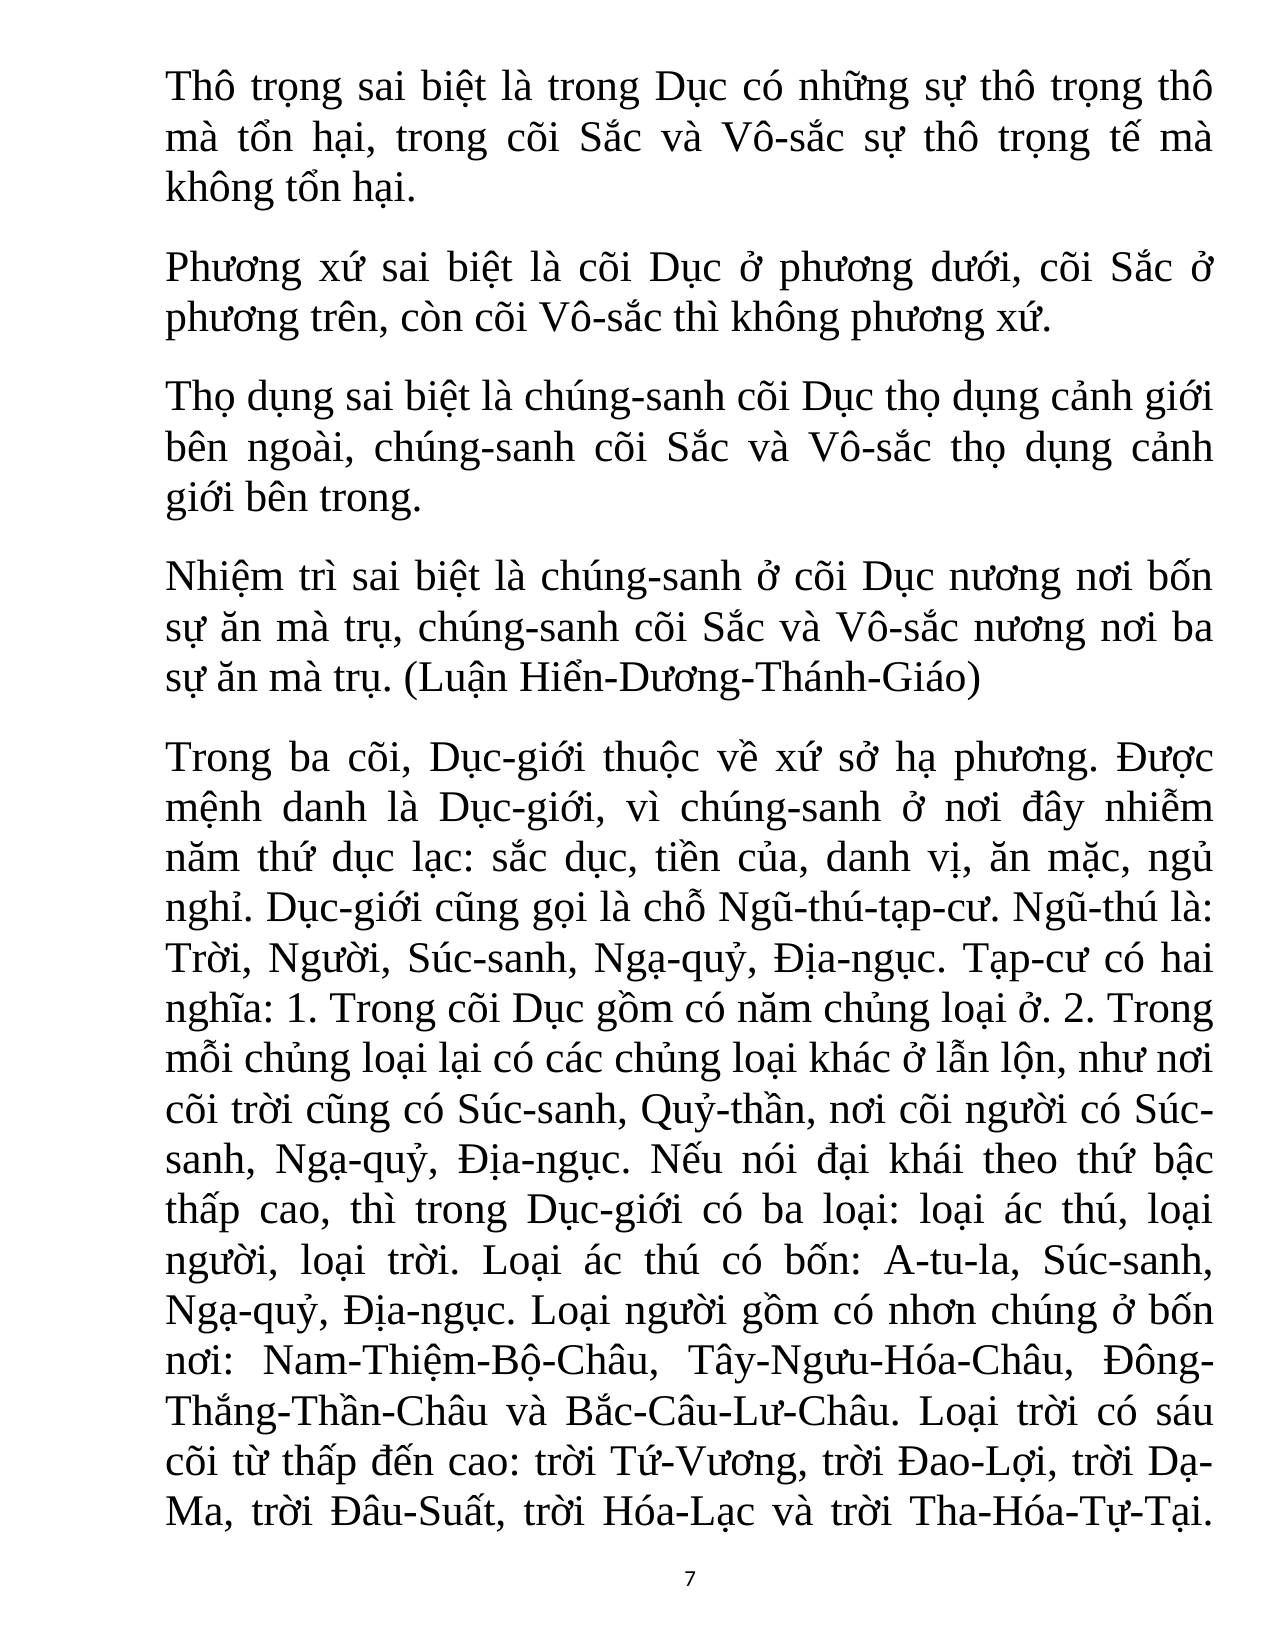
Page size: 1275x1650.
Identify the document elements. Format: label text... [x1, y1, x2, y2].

text Nhiệm trì sai biệt là chúng-sanh ở cõi Dục nương nơi bốn sự ăn mà trụ, chúng-sanh cõi Sắc và Vô-sắc nương nơi ba sự ăn mà trụ. (Luận Hiển-Dương-Thánh-Giáo) [165, 550, 1215, 701]
text Thô trọng sai biệt là trong Dục có những sự thô trọng thô mà tổn hại, trong cõi Sắc và Vô-sắc sự thô trọng tế mà không tổn hại. [165, 60, 1215, 211]
text Phương xứ sai biệt là cõi Dục ở phương dưới, cõi Sắc ở phương trên, còn cõi Vô-sắc thì không phương xứ. [165, 240, 1215, 341]
text Thọ dụng sai biệt là chúng-sanh cõi Dục thọ dụng cảnh giới bên ngoài, chúng-sanh cõi Sắc và Vô-sắc thọ dụng cảnh giới bên trong. [165, 370, 1215, 521]
